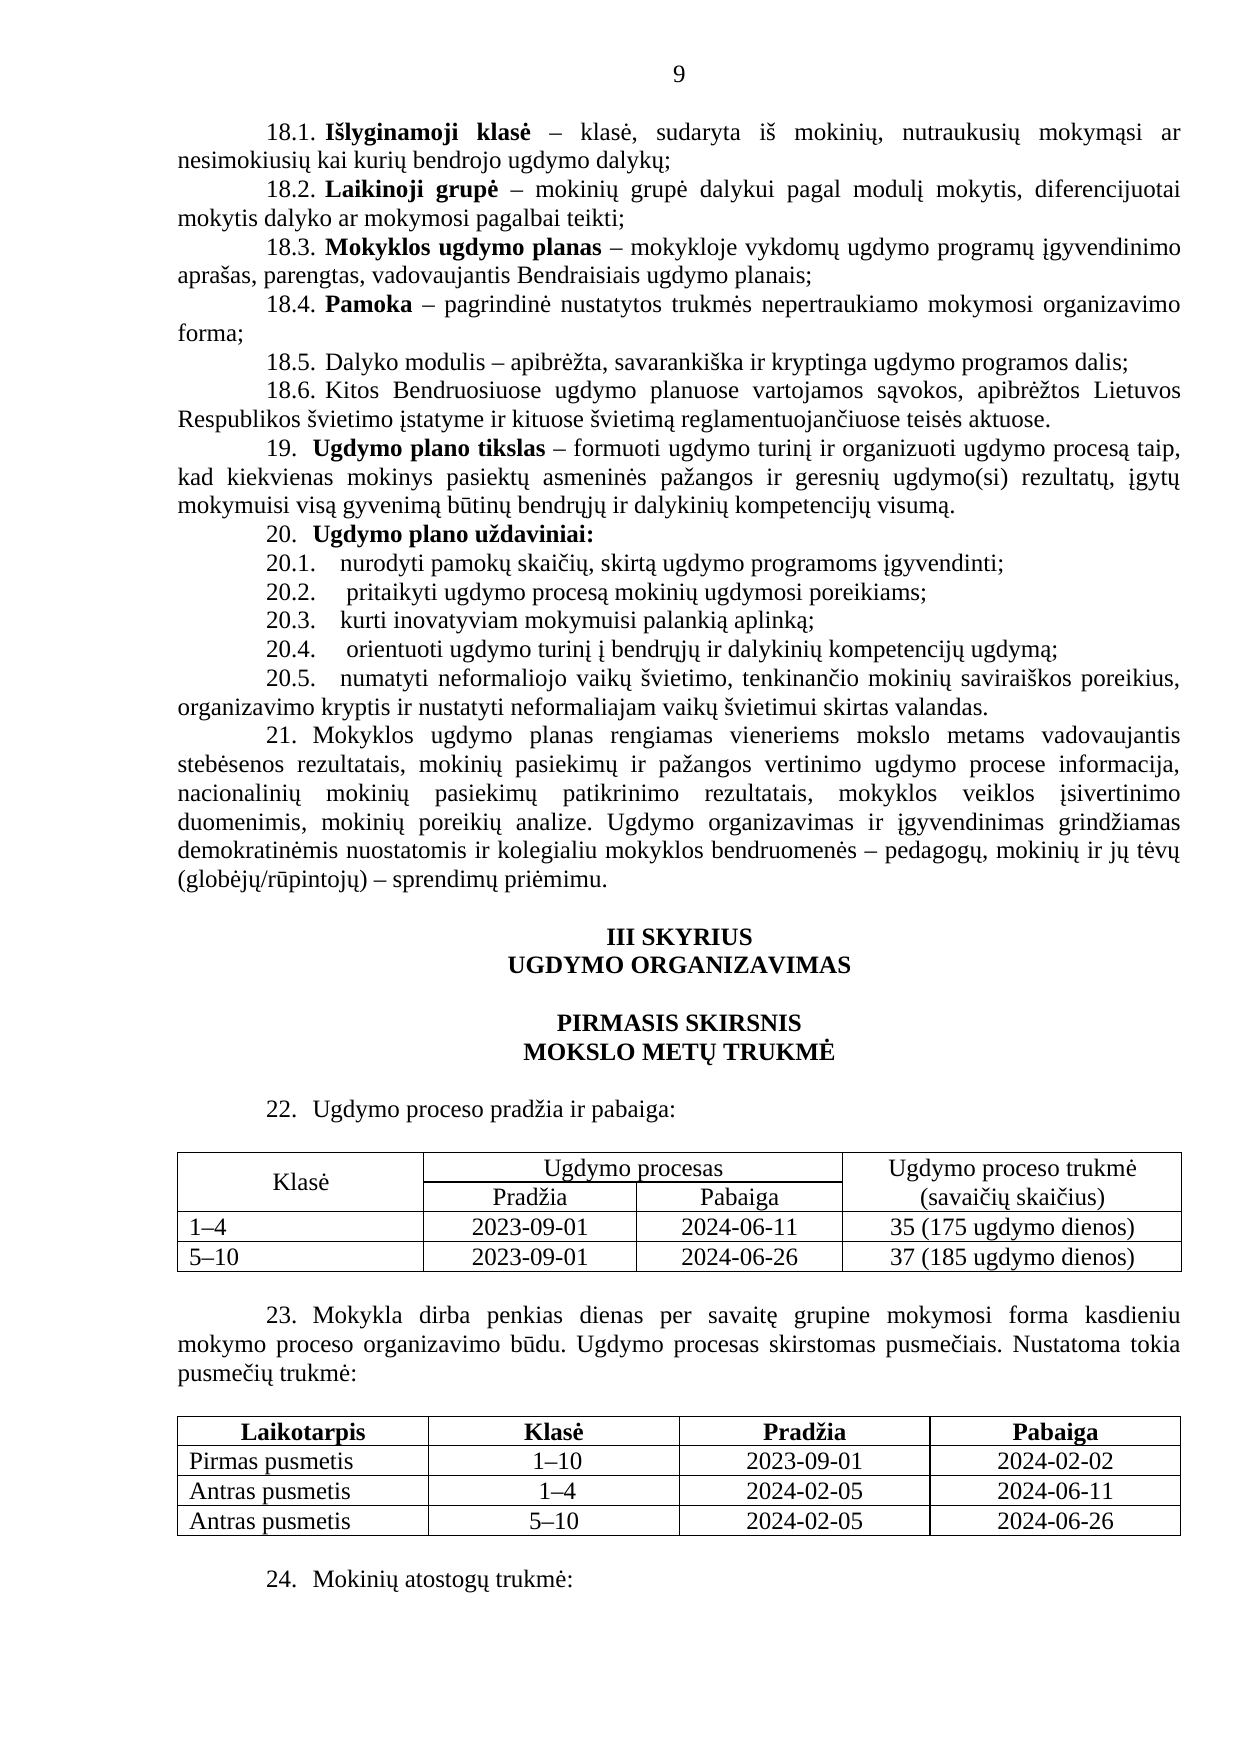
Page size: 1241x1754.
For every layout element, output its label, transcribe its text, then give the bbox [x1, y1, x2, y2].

list Išlyginamoji klasė – klasė, sudaryta iš mokinių, nutraukusių mokymąsi ar nesimokiusių kai kurių bendrojo ugdymo dalykų; [177, 117, 1181, 174]
table_cell 2024-06-11 [931, 1476, 1180, 1505]
list Mokykla dirba penkias dienas per savaitę grupine mokymosi forma kasdieniu mokymo proceso organizavimo būdu. Ugdymo procesas skirstomas pusmečiais. Nustatoma tokia pusmečių trukmė: [177, 1301, 1181, 1387]
table_cell 37 (185 ugdymo dienos) [843, 1242, 1181, 1271]
table_cell 2024-02-02 [931, 1446, 1180, 1475]
table_cell 1–10 [429, 1446, 679, 1475]
table_cell 2023-09-01 [680, 1446, 929, 1475]
table_header Klasė [178, 1153, 423, 1211]
list Laikinoji grupė – mokinių grupė dalykui pagal modulį mokytis, diferencijuotai mokytis dalyko ar mokymosi pagalbai teikti; [177, 174, 1181, 232]
table_header Pradžia [680, 1417, 929, 1445]
table_cell 5–10 [429, 1506, 679, 1535]
list Pamoka – pagrindinė nustatytos trukmės nepertraukiamo mokymosi organizavimo forma; [177, 289, 1181, 347]
text III SKYRIUS [177, 922, 1181, 950]
subtitle UGDYMO ORGANIZAVIMAS [177, 950, 1181, 979]
table_cell Antras pusmetis [178, 1506, 428, 1535]
table_header Ugdymo proceso trukmė (savaičių skaičius) [843, 1153, 1181, 1211]
table_cell 2024-06-26 [637, 1242, 842, 1271]
table_cell 1–4 [429, 1476, 679, 1505]
list pritaikyti ugdymo procesą mokinių ugdymosi poreikiams; [177, 577, 1181, 605]
table_cell 5–10 [178, 1242, 423, 1271]
table_cell 1–4 [178, 1212, 423, 1241]
table_cell Pirmas pusmetis [178, 1446, 428, 1475]
subtitle Ugdymo plano uždaviniai: [177, 519, 1181, 548]
table_cell 2024-02-05 [680, 1476, 929, 1505]
list numatyti neformaliojo vaikų švietimo, tenkinančio mokinių saviraiškos poreikius, organizavimo kryptis ir nustatyti neformaliajam vaikų švietimui skirtas valandas. [177, 663, 1181, 720]
list Mokyklos ugdymo planas rengiamas vieneriems mokslo metams vadovaujantis stebėsenos rezultatais, mokinių pasiekimų ir pažangos vertinimo ugdymo procese informacija, nacionalinių mokinių pasiekimų patikrinimo rezultatais, mokyklos veiklos įsivertinimo duomenimis, mokinių poreikių analize. Ugdymo organizavimas ir įgyvendinimas grindžiamas demokratinėmis nuostatomis ir kolegialiu mokyklos bendruomenės – pedagogų, mokinių ir jų tėvų (globėjų/rūpintojų) – sprendimų priėmimu. [177, 720, 1181, 893]
table_cell 2023-09-01 [424, 1242, 636, 1271]
table_cell 2024-06-11 [637, 1212, 842, 1241]
table_cell Pabaiga [637, 1183, 842, 1211]
list kurti inovatyviam mokymuisi palankią aplinką; [177, 605, 1181, 634]
subtitle Mokinių atostogų trukmė: [177, 1564, 1181, 1593]
list orientuoti ugdymo turinį į bendrųjų ir dalykinių kompetencijų ugdymą; [177, 634, 1181, 663]
list Mokyklos ugdymo planas – mokykloje vykdomų ugdymo programų įgyvendinimo aprašas, parengtas, vadovaujantis Bendraisiais ugdymo planais; [177, 232, 1181, 289]
text MOKSLO METŲ TRUKMĖ [177, 1037, 1181, 1065]
subtitle Ugdymo proceso pradžia ir pabaiga: [266, 1094, 1181, 1123]
table_cell 2023-09-01 [424, 1212, 636, 1241]
table_cell Pradžia [424, 1183, 636, 1211]
table_header Klasė [429, 1417, 679, 1445]
table_header Laikotarpis [178, 1417, 428, 1445]
table_cell 2024-06-26 [931, 1506, 1180, 1535]
table_header Ugdymo procesas [424, 1153, 842, 1181]
table_cell 2024-02-05 [680, 1506, 929, 1535]
text PIRMASIS SKIRSNIS [177, 1008, 1181, 1037]
list Kitos Bendruosiuose ugdymo planuose vartojamos sąvokos, apibrėžtos Lietuvos Respublikos švietimo įstatyme ir kituose švietimą reglamentuojančiuose teisės aktuose. [177, 375, 1181, 433]
table_header Pabaiga [931, 1417, 1180, 1445]
list nurodyti pamokų skaičių, skirtą ugdymo programoms įgyvendinti; [177, 548, 1181, 577]
table_cell Antras pusmetis [178, 1476, 428, 1505]
list Dalyko modulis – apibrėžta, savarankiška ir kryptinga ugdymo programos dalis; [177, 347, 1181, 375]
list Ugdymo plano tikslas – formuoti ugdymo turinį ir organizuoti ugdymo procesą taip, kad kiekvienas mokinys pasiektų asmeninės pažangos ir geresnių ugdymo(si) rezultatų, įgytų mokymuisi visą gyvenimą būtinų bendrųjų ir dalykinių kompetencijų visumą. [177, 433, 1181, 519]
table_cell 35 (175 ugdymo dienos) [843, 1212, 1181, 1241]
